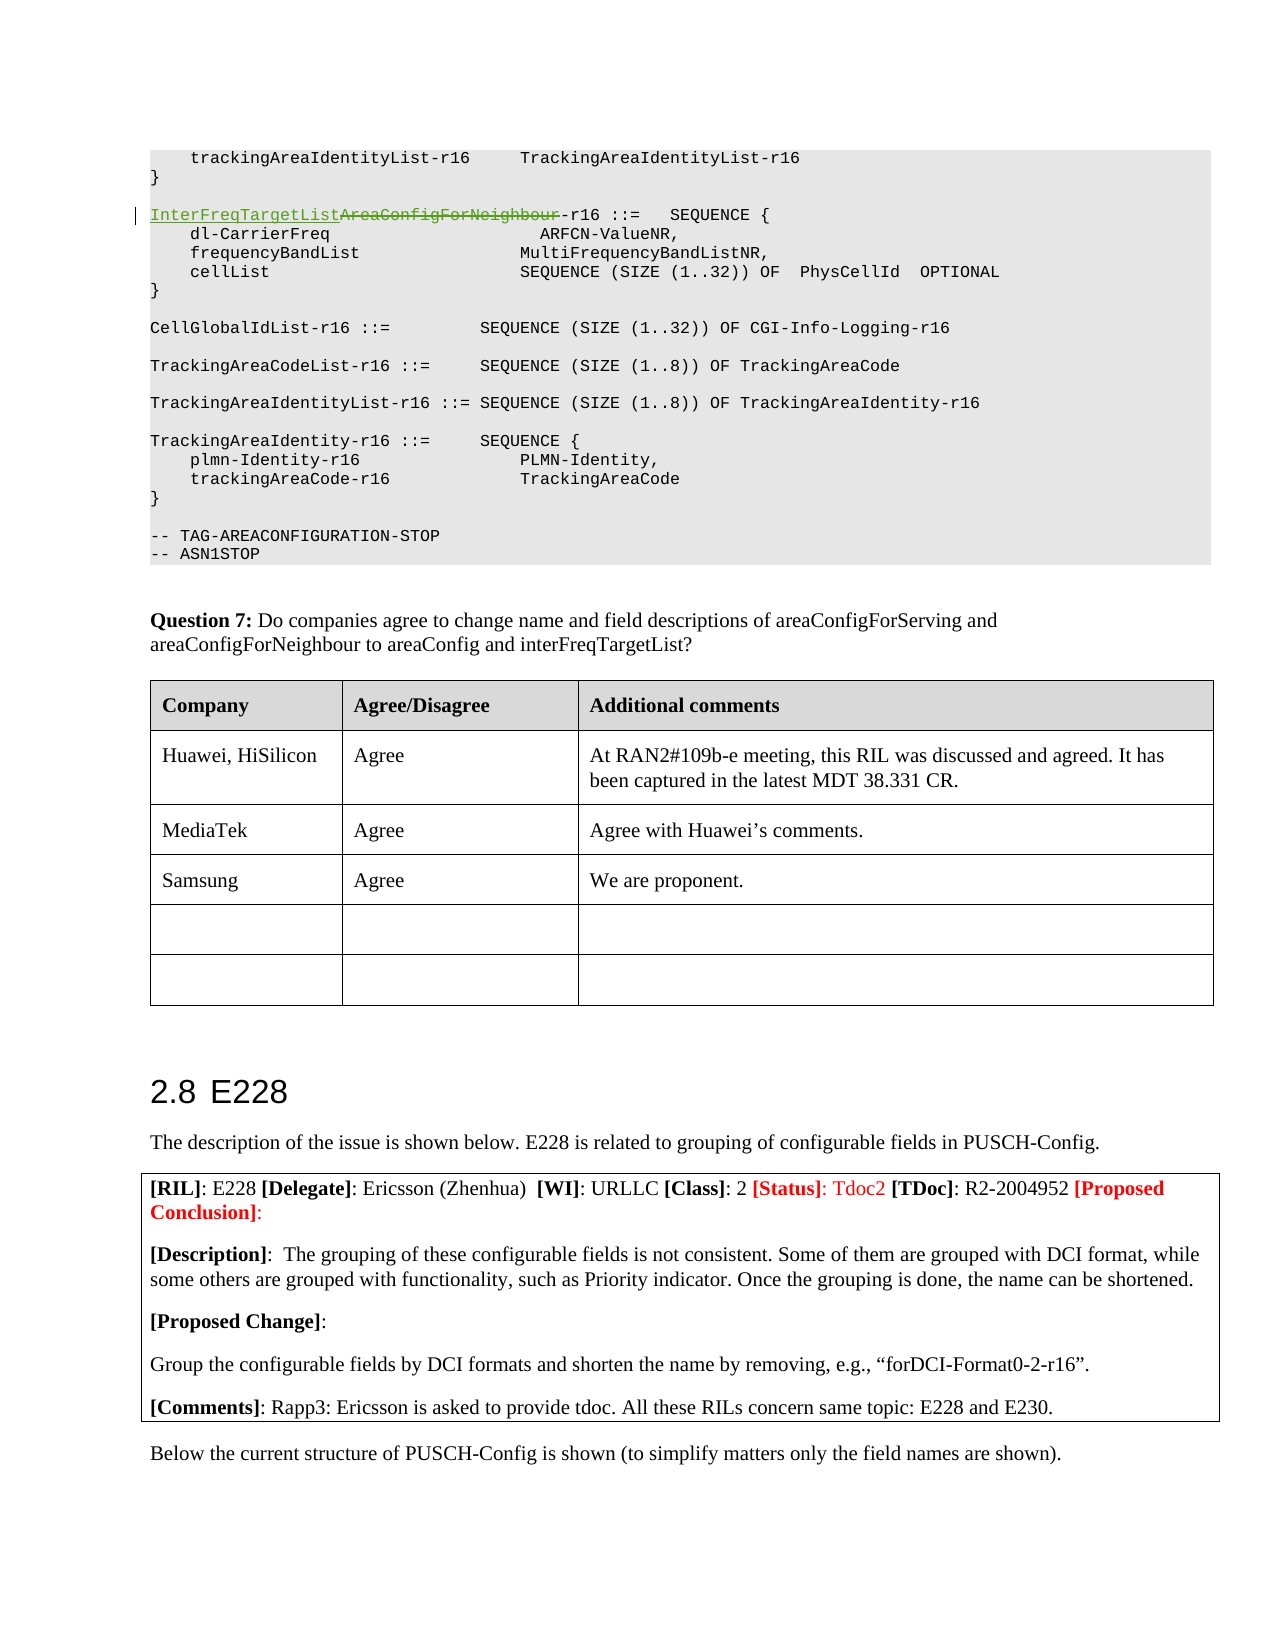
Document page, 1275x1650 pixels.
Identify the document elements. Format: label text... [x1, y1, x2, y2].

text Group the configurable fields by DCI formats and shorten the name by removing, e.g., “forDCI-Format0-2-r16”. [142, 1349, 1219, 1376]
table_cell [579, 905, 1213, 954]
table_header Company [151, 681, 342, 730]
table_cell [343, 955, 578, 1004]
text -- TAG-AREACONFIGURATION-STOP [150, 527, 1211, 546]
text Question 7: Do companies agree to change name and field descriptions of areaConfigForServing and areaConfigForNeighbour to areaConfig and interFreqTargetList? [150, 608, 1211, 656]
text [Comments]: Rapp3: Ericsson is asked to provide tdoc. All these RILs concern same topic: E228 and E230. [142, 1392, 1219, 1421]
text } [150, 489, 1211, 508]
text Below the current structure of PUSCH-Config is shown (to simplify matters only the field names are shown). [150, 1441, 1211, 1465]
table_cell [579, 955, 1213, 1004]
table_cell Huawei, HiSilicon [151, 731, 342, 804]
subtitle E228 [150, 1072, 1211, 1111]
table_cell MediaTek [151, 805, 342, 854]
text } [150, 169, 1211, 188]
table_cell Agree [343, 855, 578, 904]
table_header Agree/Disagree [343, 681, 578, 730]
table_cell [151, 905, 342, 954]
table_header Additional comments [579, 681, 1213, 730]
table_cell Agree with Huawei’s comments. [579, 805, 1213, 854]
table_cell [343, 905, 578, 954]
text [Description]: The grouping of these configurable fields is not consistent. Some of them are grouped with DCI format, while some others are grouped with functionality, such as Priority indicator. Once the grouping is done, the name can be shortened. [142, 1239, 1219, 1291]
table_cell Samsung [151, 855, 342, 904]
text The description of the issue is shown below. E228 is related to grouping of configurable fields in PUSCH-Config. [150, 1129, 1211, 1154]
text -- ASN1STOP [150, 546, 1211, 565]
text [Proposed Change]: [142, 1306, 1219, 1333]
table_cell [151, 955, 342, 1004]
text } [150, 282, 1211, 301]
text dl-CarrierFreq ARFCN-ValueNR, [150, 225, 1211, 244]
table_cell Agree [343, 731, 578, 804]
table_cell Agree [343, 805, 578, 854]
text frequencyBandList MultiFrequencyBandListNR, [150, 244, 1211, 263]
text trackingAreaIdentityList-r16 TrackingAreaIdentityList-r16 [150, 150, 1211, 169]
text TrackingAreaCodeList-r16 ::= SEQUENCE (SIZE (1..8)) OF TrackingAreaCode [150, 357, 1211, 376]
text trackingAreaCode-r16 TrackingAreaCode [150, 471, 1211, 489]
text cellList SEQUENCE (SIZE (1..32)) OF PhysCellId OPTIONAL [150, 263, 1211, 282]
table_cell At RAN2#109b-e meeting, this RIL was discussed and agreed. It has been captured in the latest MDT 38.331 CR. [579, 731, 1213, 804]
text plmn-Identity-r16 PLMN-Identity, [150, 452, 1211, 471]
text TrackingAreaIdentityList-r16 ::= SEQUENCE (SIZE (1..8)) OF TrackingAreaIdentity-r16 [150, 395, 1211, 414]
text -r16 ::= SEQUENCE { [150, 207, 1211, 225]
table_cell We are proponent. [579, 855, 1213, 904]
text TrackingAreaIdentity-r16 ::= SEQUENCE { [150, 433, 1211, 452]
text CellGlobalIdList-r16 ::= SEQUENCE (SIZE (1..32)) OF CGI-Info-Logging-r16 [150, 320, 1211, 338]
text [RIL]: E228 [Delegate]: Ericsson (Zhenhua) [WI]: URLLC [Class]: 2 [Status]: Tdoc2 [TDoc]: R2-2004952 [Proposed Conclusion]: [142, 1174, 1219, 1224]
